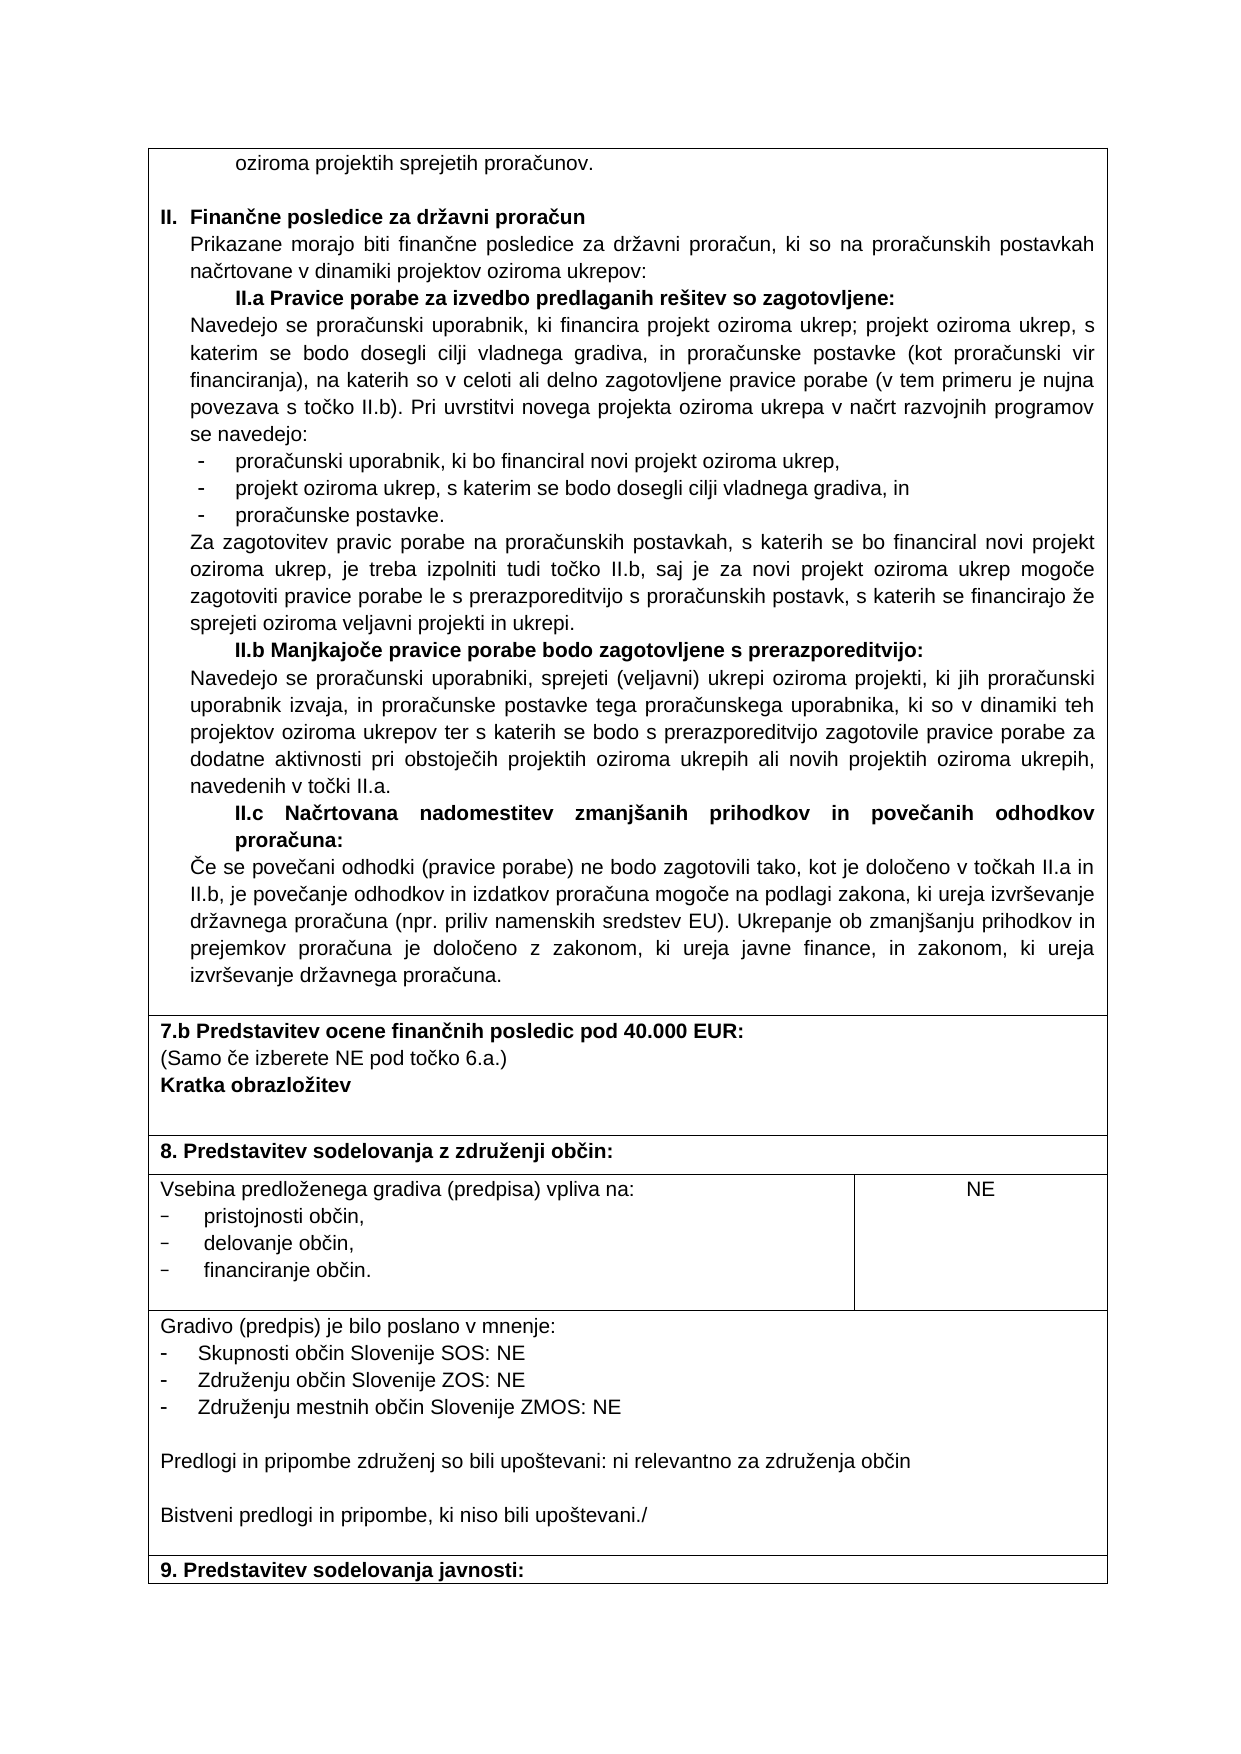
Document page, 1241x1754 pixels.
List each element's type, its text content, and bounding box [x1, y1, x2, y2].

table_cell Vsebina predloženega gradiva (predpisa) vpliva na: pristojnosti občin, delovanje občin, financiranje občin. [149, 1175, 854, 1310]
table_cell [149, 149, 1107, 1015]
table_cell 7.b Predstavitev ocene finančnih posledic pod 40.000 EUR: (Samo če izberete NE pod točko 6.a.) Kratka obrazložitev [149, 1016, 1107, 1135]
table_cell NE [855, 1175, 1107, 1310]
table_cell 8. Predstavitev sodelovanja z združenji občin: [149, 1136, 1107, 1174]
table_cell Gradivo (predpis) je bilo poslano v mnenje: Skupnosti občin Slovenije SOS: NE Združenju občin Slovenije ZOS: NE Združenju mestnih občin Slovenije ZMOS: NE Predlogi in pripombe združenj so bili upoštevani: ni relevantno za združenja občin Bistveni predlogi in pripombe, ki niso bili upoštevani./ [149, 1311, 1107, 1555]
table_cell 9. Predstavitev sodelovanja javnosti: [149, 1556, 1107, 1583]
